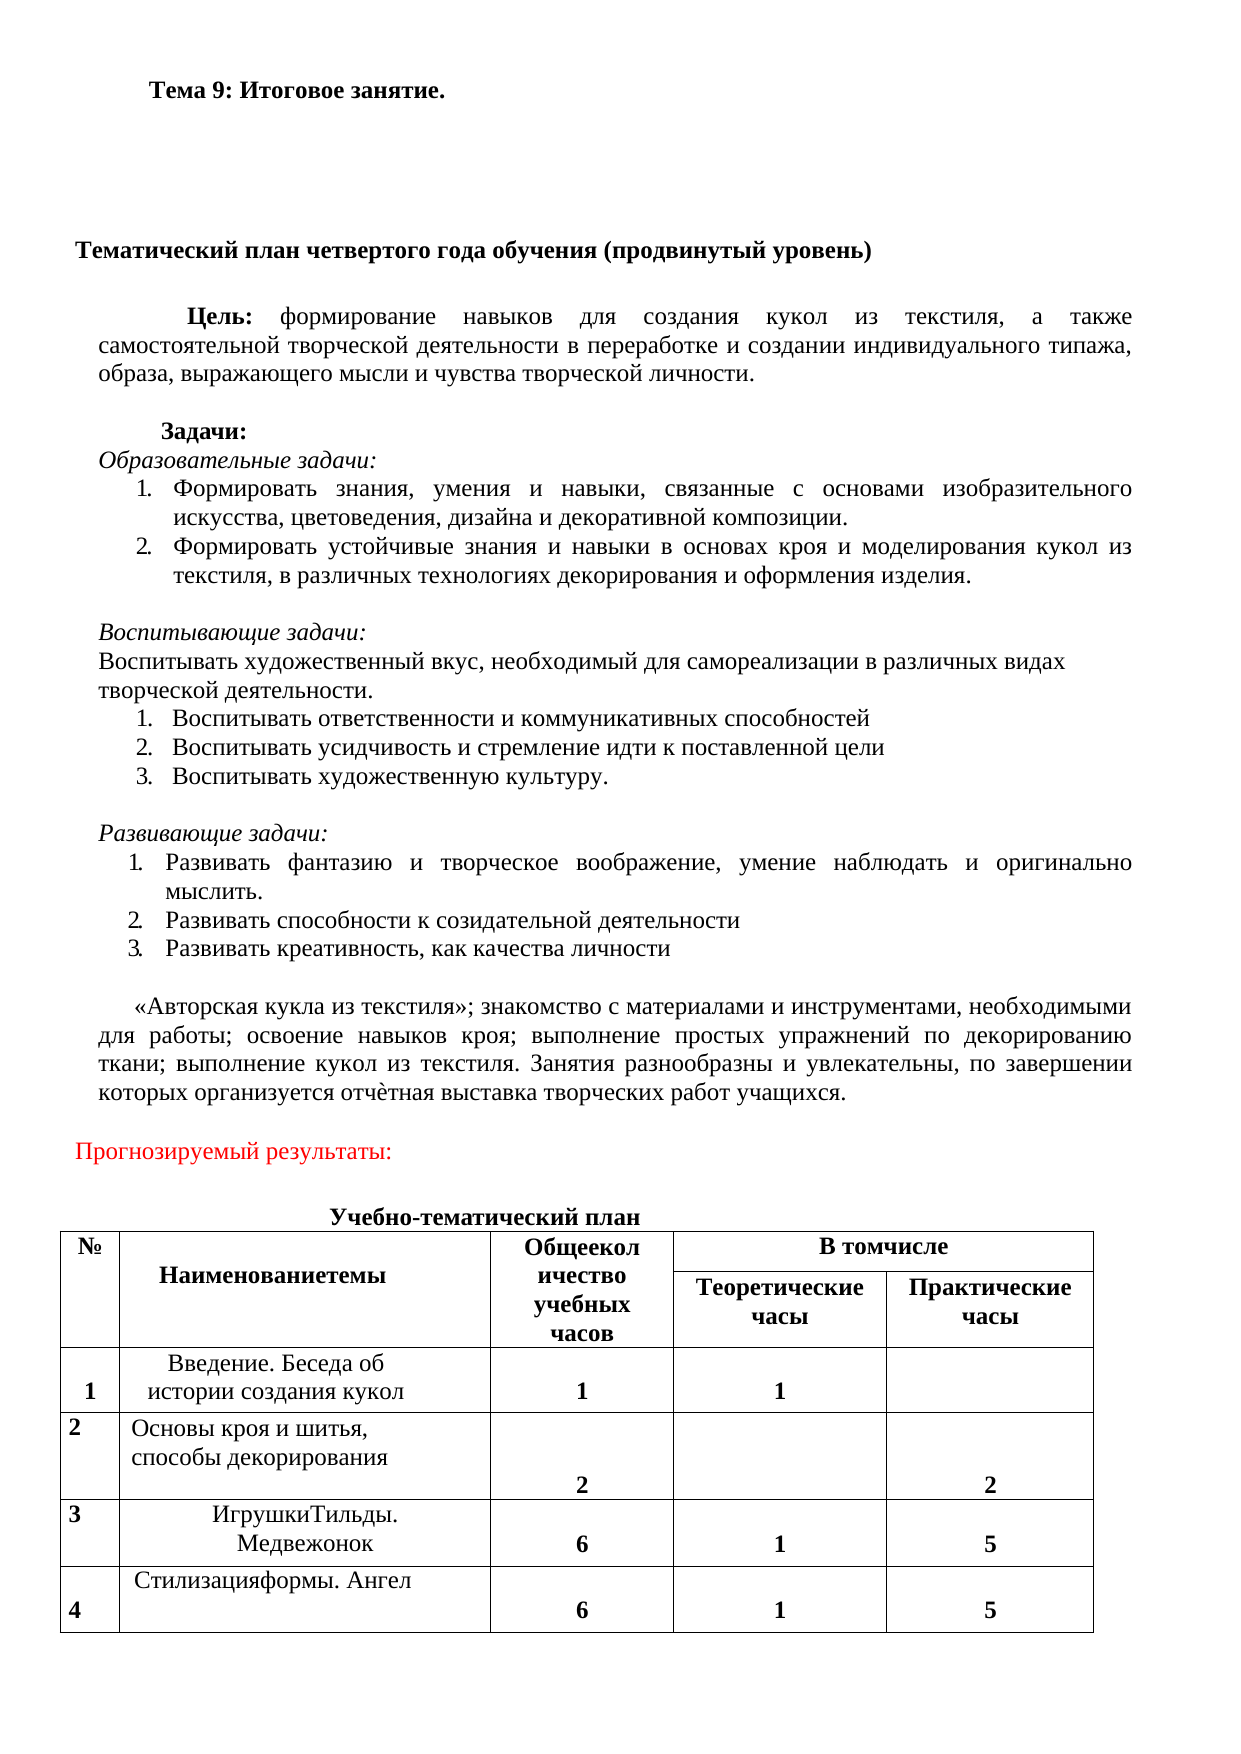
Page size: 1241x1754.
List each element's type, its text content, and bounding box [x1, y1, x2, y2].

table_cell 5 [887, 1500, 1093, 1566]
table_cell Практическиечасы [887, 1272, 1093, 1347]
table_cell 2 [887, 1413, 1093, 1499]
table_cell [887, 1348, 1093, 1412]
table_cell Введение. Беседа об истории создания кукол [120, 1348, 490, 1412]
list Воспитывать ответственности и коммуникативных способностей [136, 703, 1165, 732]
text Тема 9: Итоговое занятие. [75, 75, 1165, 104]
text Прогнозируемый результаты: [75, 1106, 1165, 1173]
table_cell 1 [674, 1567, 886, 1632]
text Образовательные задачи: [98, 445, 1165, 473]
table_cell 2 [61, 1413, 119, 1499]
list Воспитывать усидчивость и стремление идти к поставленной цели [136, 732, 1165, 761]
text «Авторская кукла из текстиля»; знакомство с материалами и инструментами, необходимыми для работы; освоение навыков кроя; выполнение простых упражнений по декорированию ткани; выполнение кукол из текстиля. Занятия разнообразны и увлекательны, по завершении которых организуется отчѐтная выставка творческих работ учащихся. [98, 991, 1133, 1106]
list Формировать устойчивые знания и навыки в основах кроя и моделирования кукол из текстиля, в различных технологиях декорирования и оформления изделия. [136, 531, 1133, 588]
table_cell 6 [491, 1567, 673, 1632]
subtitle Задачи: [161, 416, 1165, 445]
table_cell Стилизацияформы. Ангел [120, 1567, 490, 1632]
table_cell 1 [674, 1500, 886, 1566]
table_cell [674, 1413, 886, 1499]
table_cell Основы кроя и шитья, способы декорирования [120, 1413, 490, 1499]
text Цель: формирование навыков для создания кукол из текстиля, а также самостоятельной творческой деятельности в переработке и создании индивидуального типажа, образа, выражающего мысли и чувства творческой личности. [98, 301, 1133, 387]
table_cell 1 [674, 1348, 886, 1412]
table_header Наименованиетемы [120, 1232, 490, 1347]
list Развивать способности к созидательной деятельности [127, 905, 1165, 933]
list Формировать знания, умения и навыки, связанные с основами изобразительного искусства, цветоведения, дизайна и декоративной композиции. [136, 473, 1133, 531]
subtitle Учебно-тематический план [329, 1202, 921, 1231]
table_cell Теоретическиечасы [674, 1272, 886, 1347]
table_cell 5 [887, 1567, 1093, 1632]
list Развивать креативность, как качества личности [127, 933, 1165, 962]
table_cell 1 [61, 1348, 119, 1412]
table_header Общееколичество учебныхчасов [491, 1232, 673, 1347]
text Тематический план четвертого года обучения (продвинутый уровень) [75, 235, 1165, 264]
table_cell 6 [491, 1500, 673, 1566]
table_cell ИгрушкиТильды. Медвежонок [120, 1500, 490, 1566]
table_cell 2 [491, 1413, 673, 1499]
text Воспитывающие задачи: [98, 617, 1165, 646]
list Развивать фантазию и творческое воображение, умение наблюдать и оригинально мыслить. [128, 847, 1133, 905]
list Воспитывать художественную культуру. [136, 761, 1165, 790]
table_cell 4 [61, 1567, 119, 1632]
table_cell 3 [61, 1500, 119, 1566]
table_cell 1 [491, 1348, 673, 1412]
text Воспитывать художественный вкус, необходимый для самореализации в различных видах творческой деятельности. [98, 646, 1165, 703]
table_header В томчисле [674, 1232, 1093, 1271]
text Развивающие задачи: [98, 818, 1165, 847]
table_header № [61, 1232, 119, 1347]
